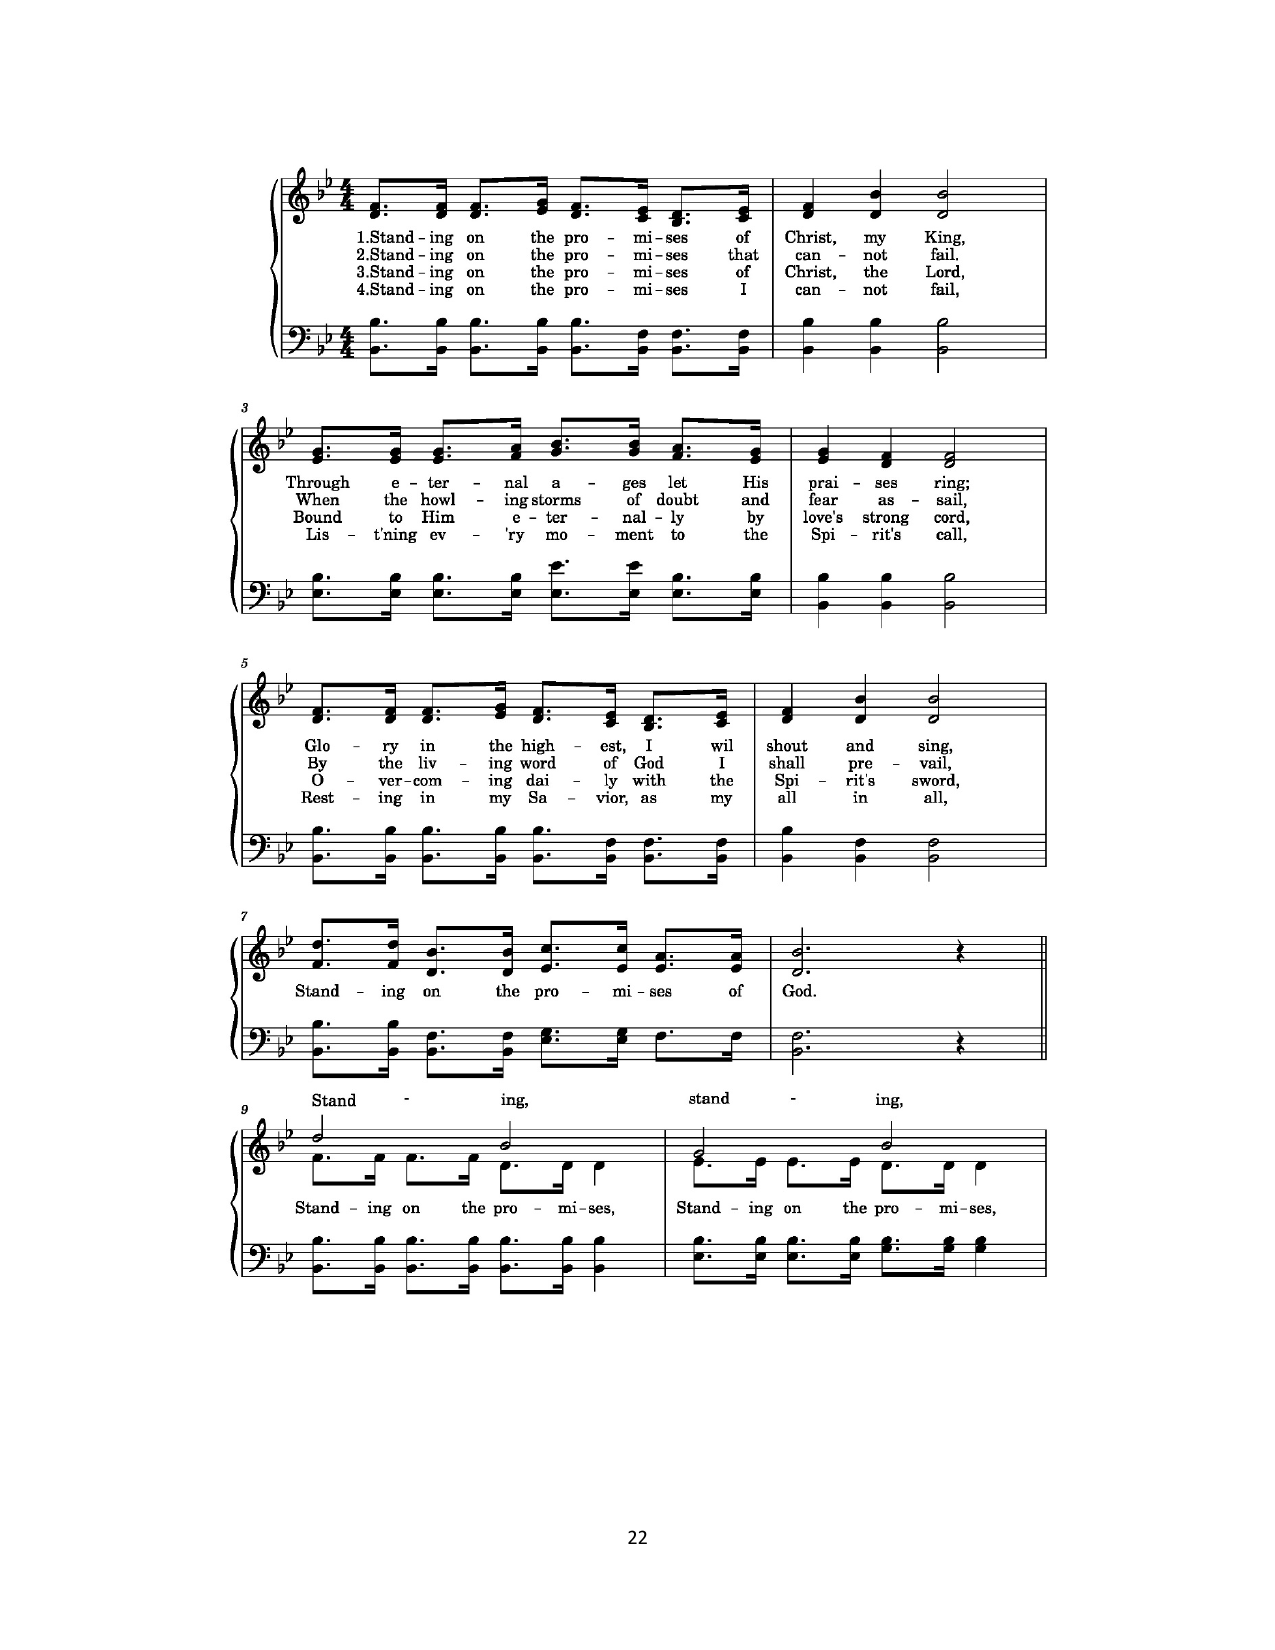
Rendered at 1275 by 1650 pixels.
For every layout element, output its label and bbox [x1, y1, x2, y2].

picture [160, 150, 1115, 1303]
